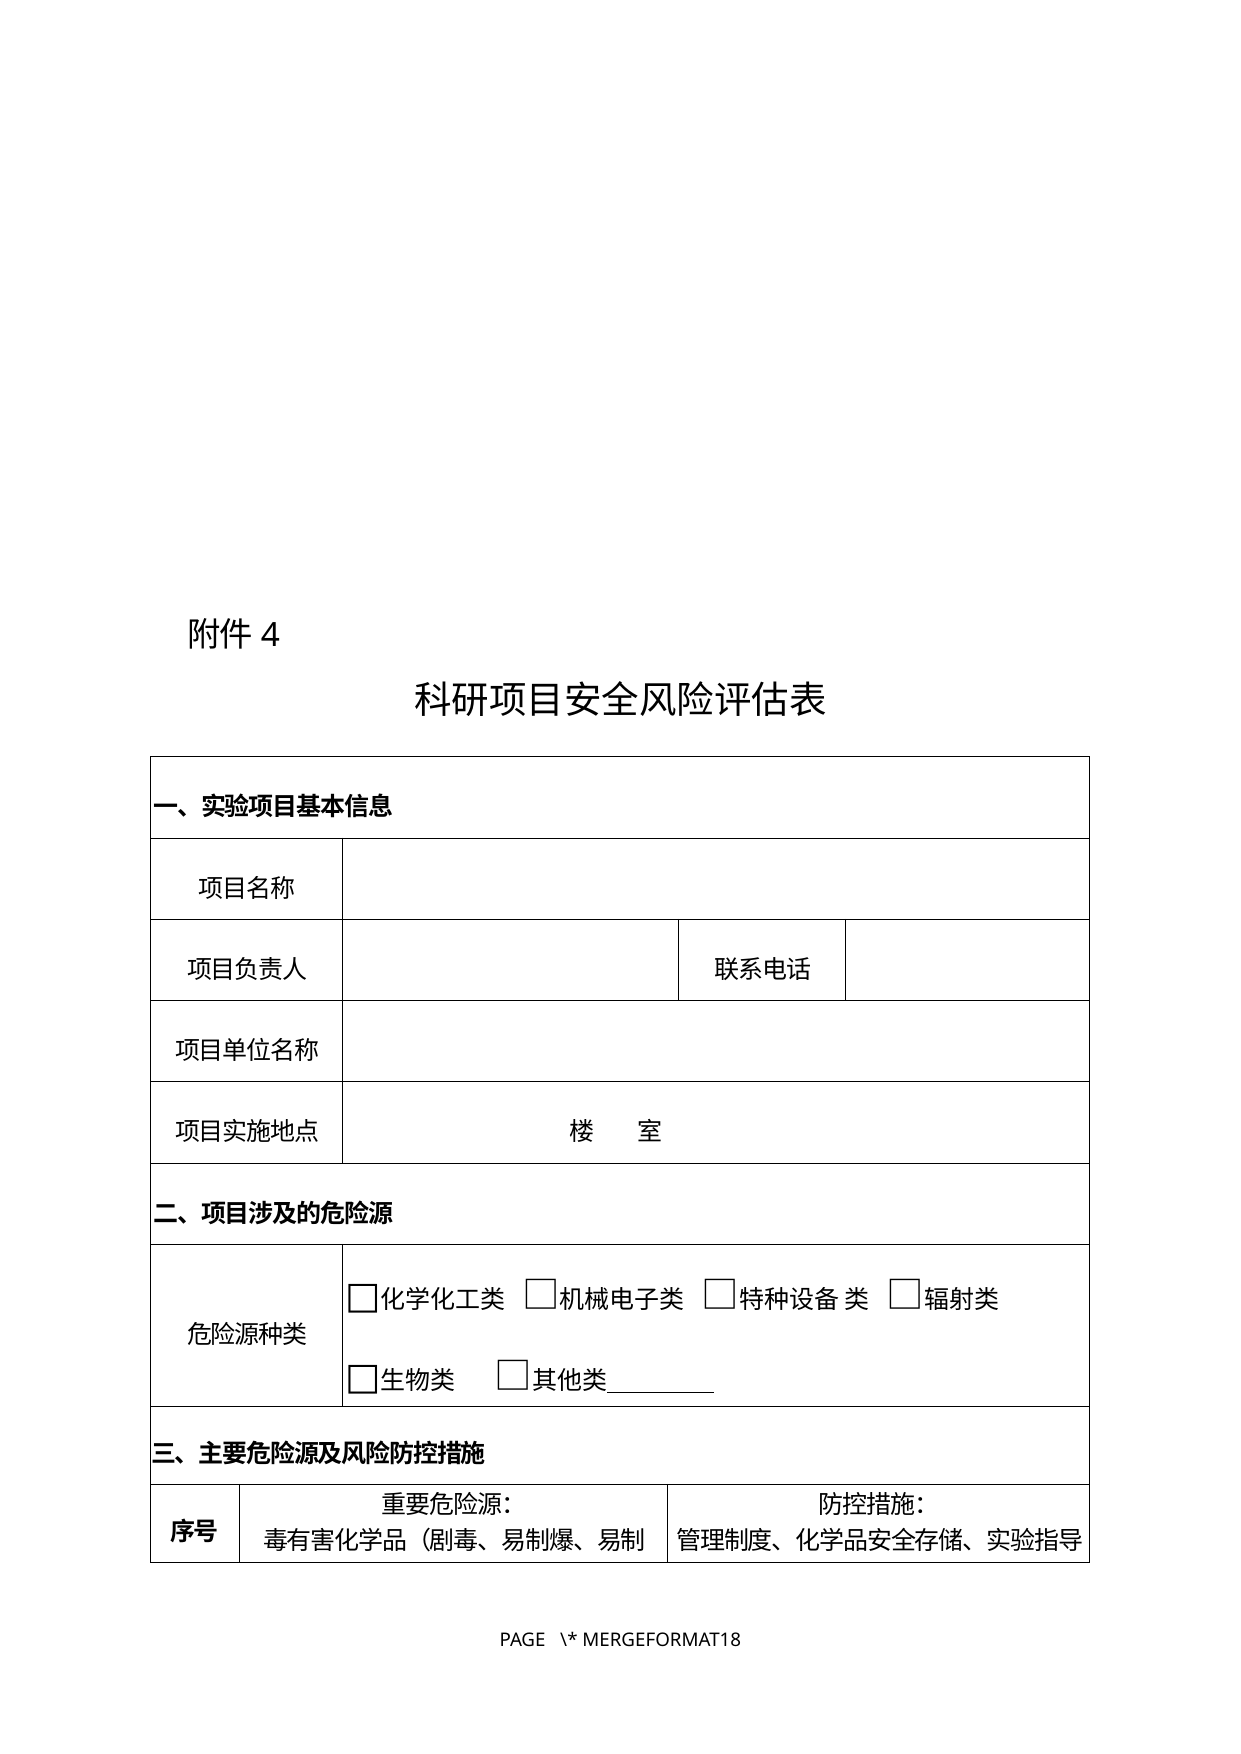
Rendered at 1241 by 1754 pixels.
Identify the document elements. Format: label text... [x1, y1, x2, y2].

table_header 一、实验项目基本信息 [151, 757, 1089, 837]
table_cell [343, 839, 1089, 919]
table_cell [668, 1485, 1089, 1562]
table_cell 危险源种类 [151, 1245, 342, 1406]
table_cell 联系电话 [679, 920, 845, 1000]
table_cell 二、项目涉及的危险源 [151, 1164, 1089, 1244]
table_cell 项目名称 [151, 839, 342, 919]
table_cell □化学化工类 □机械电子类 □特种设备 类 □辐射类 □生物类 □其他类 [343, 1245, 1089, 1406]
table_cell 序号 [151, 1485, 239, 1562]
table_cell [343, 1001, 1089, 1081]
text 附件 4 [187, 599, 1053, 664]
table_cell 楼 室 [343, 1082, 1089, 1162]
table_cell 项目单位名称 [151, 1001, 342, 1081]
table_cell 项目负责人 [151, 920, 342, 1000]
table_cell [240, 1485, 667, 1562]
table_cell 项目实施地点 [151, 1082, 342, 1162]
text 科研项目安全风险评估表 [187, 664, 1053, 729]
table_cell [846, 920, 1089, 1000]
table_cell 三、主要危险源及风险防控措施 [151, 1407, 1089, 1484]
table_cell [343, 920, 678, 1000]
